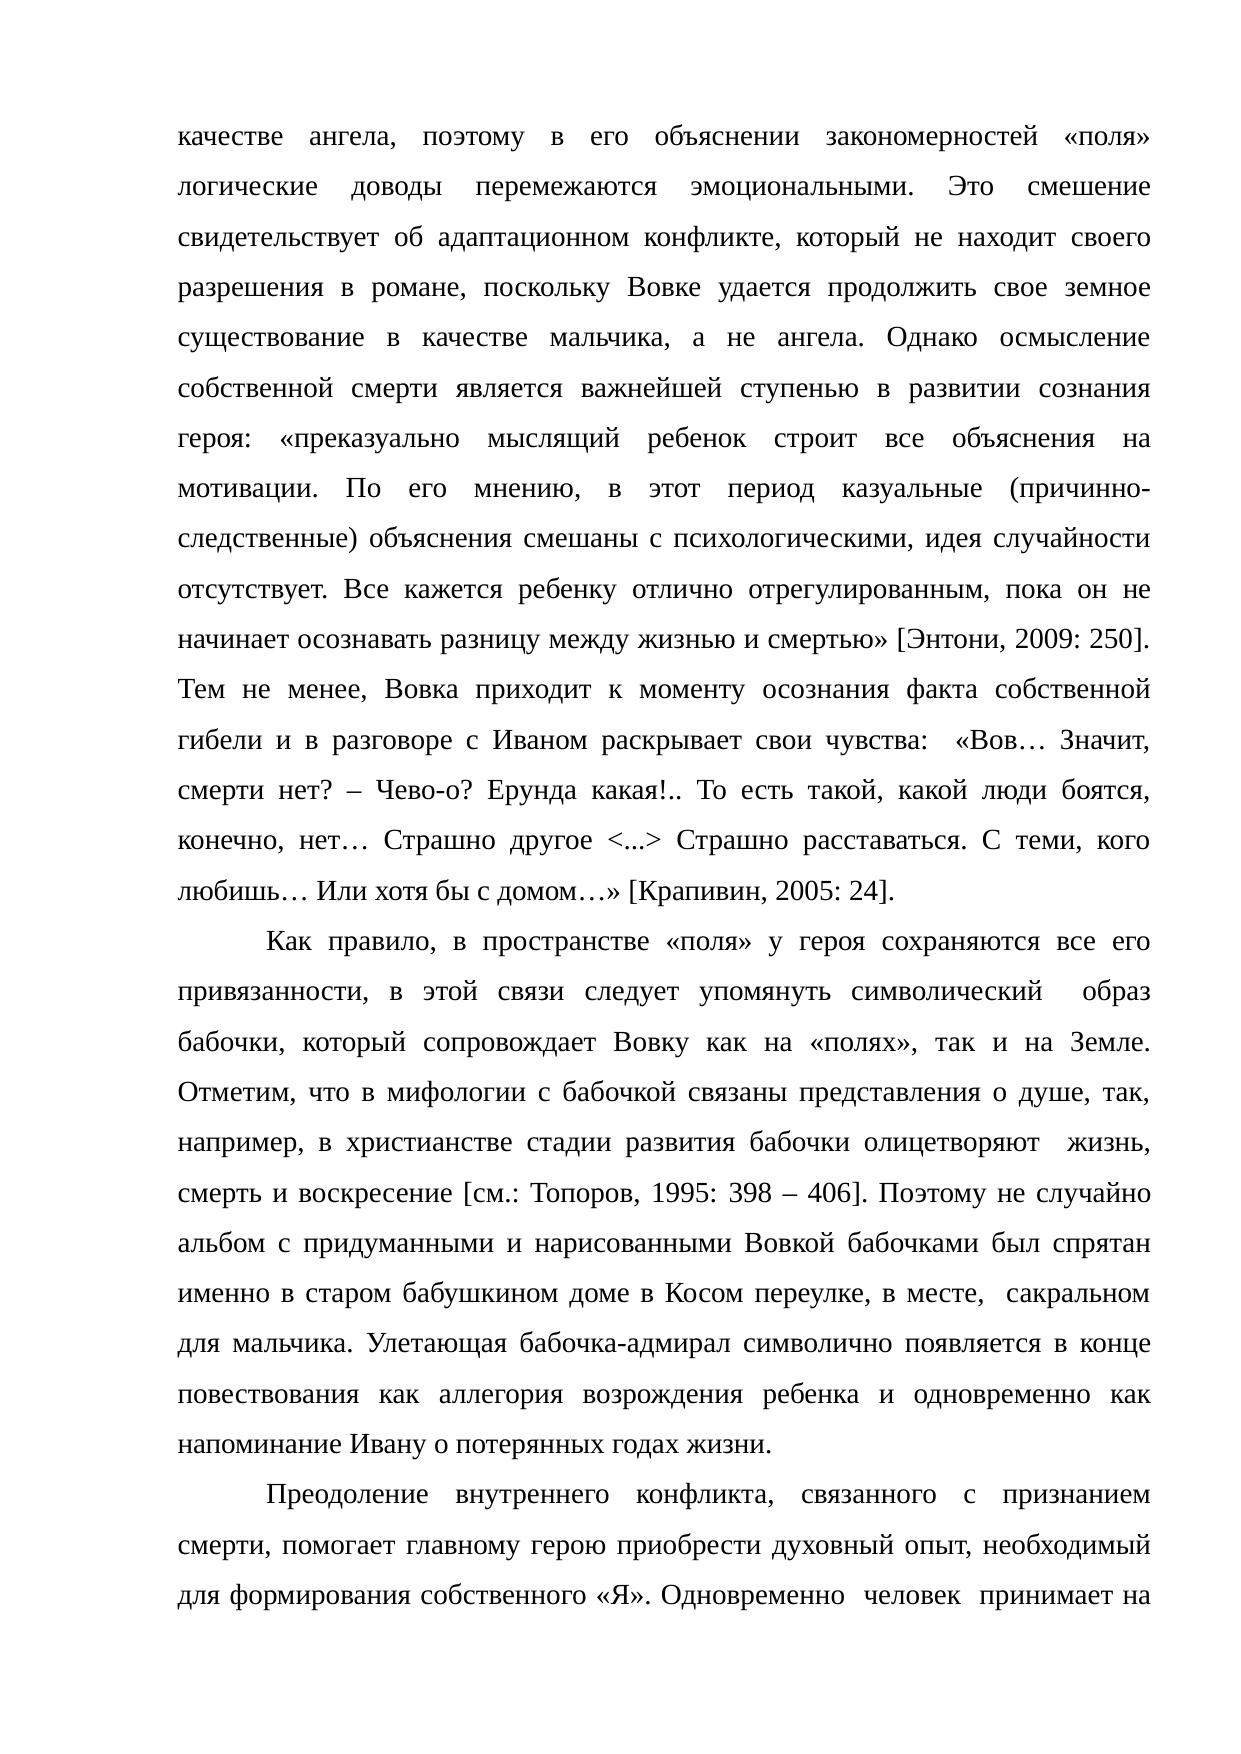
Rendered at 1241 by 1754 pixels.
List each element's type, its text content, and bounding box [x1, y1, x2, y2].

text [177, 118, 1152, 906]
text Как правило, в пространстве «поля» у героя сохраняются все его привязанности, в этой связи следует упомянуть символический образ бабочки, который сопровождает Вовку как на «полях», так и на Земле. Отметим, что в мифологии с бабочкой связаны представления о душе, так, например, в христианстве стадии развития бабочки олицетворяют жизнь, смерть и воскресение [см.: Топоров, 1995: 398 – 406]. Поэтому не случайно альбом с придуманными и нарисованными Вовкой бабочками был спрятан именно в старом бабушкином доме в Косом переулке, в месте, сакральном для мальчика. Улетающая бабочка-адмирал символично появляется в конце повествования как аллегория возрождения ребенка и одновременно как напоминание Ивану о потерянных годах жизни. [177, 923, 1152, 1460]
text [177, 1477, 1152, 1611]
